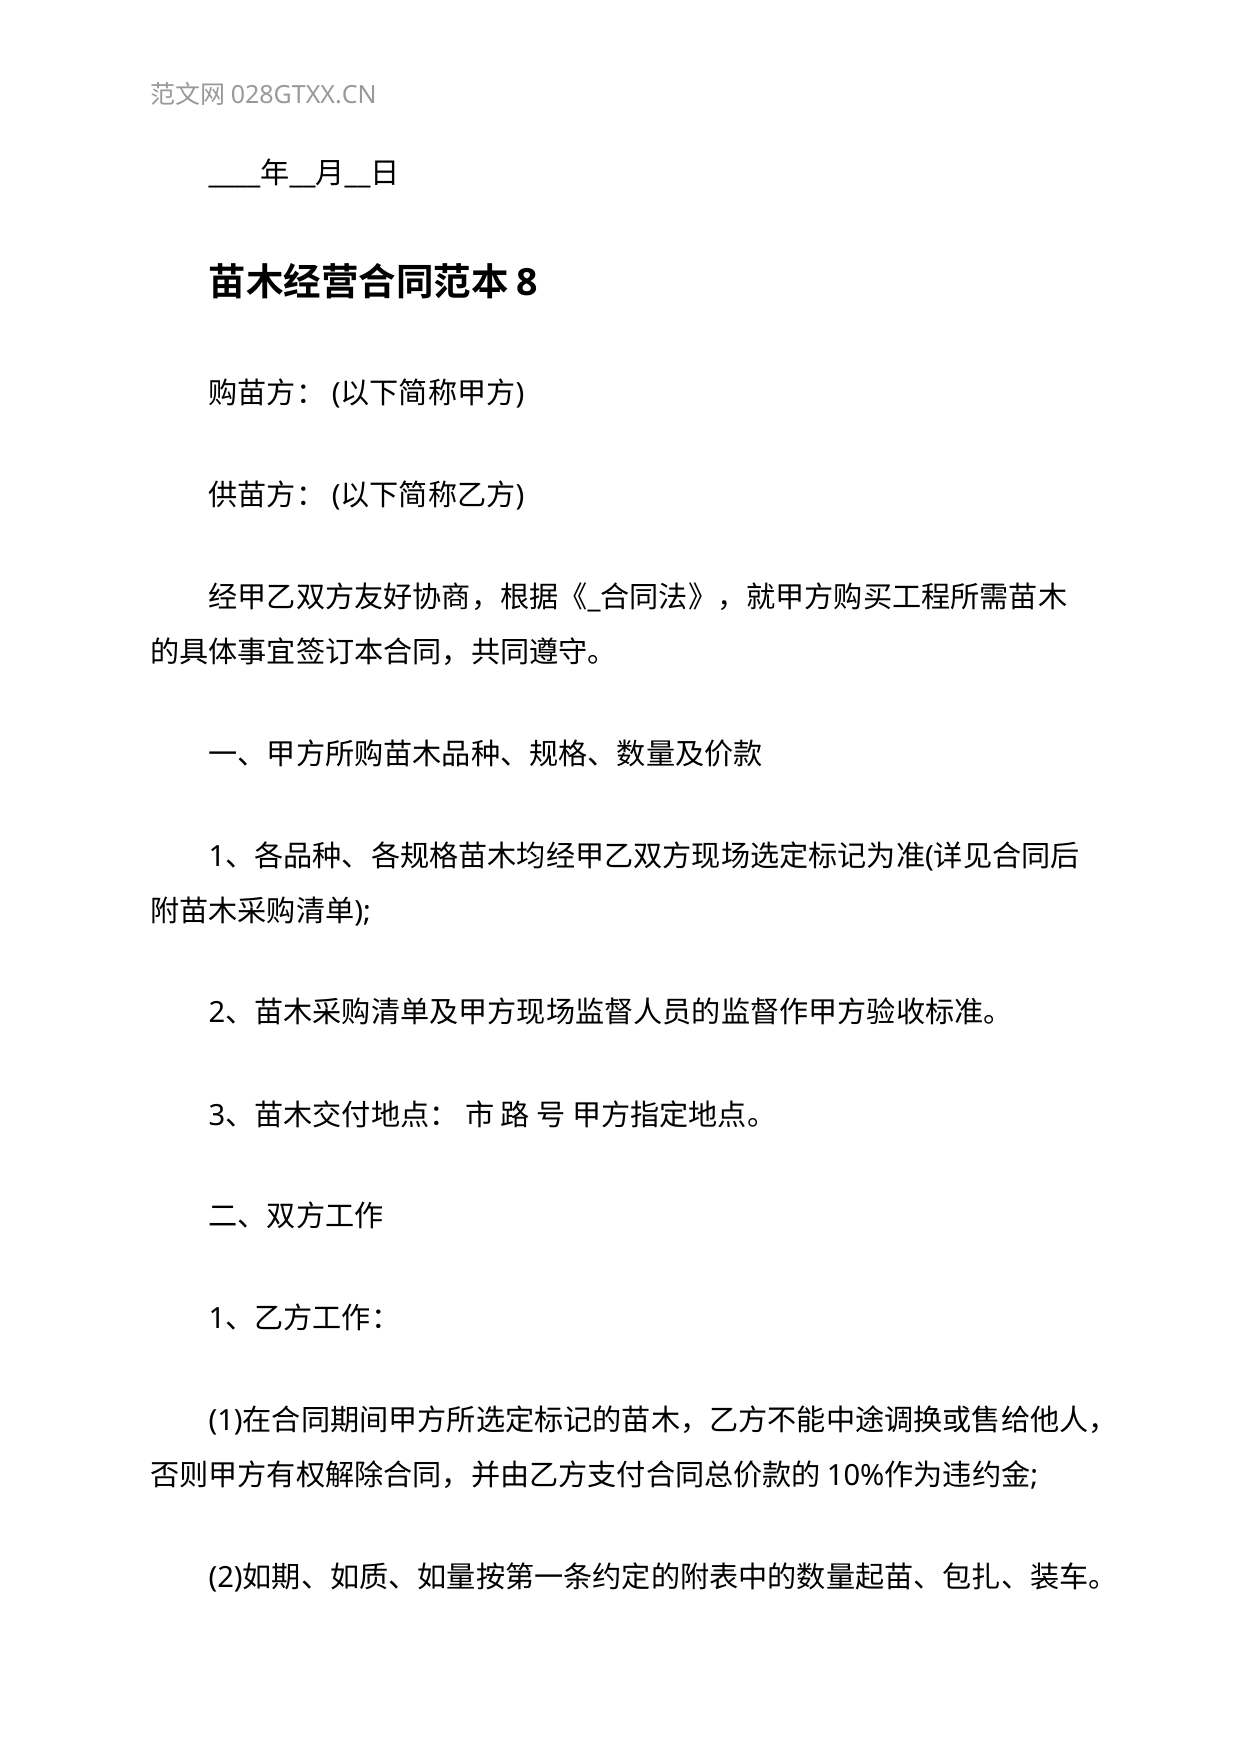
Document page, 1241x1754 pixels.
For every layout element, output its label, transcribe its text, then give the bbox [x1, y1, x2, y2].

text 供苗方： (以下简称乙方) [150, 472, 1090, 514]
text 2、苗木采购清单及甲方现场监督人员的监督作甲方验收标准。 [150, 989, 1090, 1031]
text 1、各品种、各规格苗木均经甲乙双方现场选定标记为准(详见合同后附苗木采购清单); [150, 832, 1090, 929]
text (1)在合同期间甲方所选定标记的苗木，乙方不能中途调换或售给他人，否则甲方有权解除合同，并由乙方支付合同总价款的10%作为违约金; [150, 1397, 1090, 1494]
text (2)如期、如质、如量按第一条约定的附表中的数量起苗、包扎、装车。 [150, 1554, 1090, 1596]
text 经甲乙双方友好协商，根据《_合同法》，就甲方购买工程所需苗木的具体事宜签订本合同，共同遵守。 [150, 573, 1090, 671]
text 二、双方工作 [150, 1193, 1090, 1235]
text ____年__月__日 [150, 150, 1090, 192]
text 1、乙方工作： [150, 1295, 1090, 1337]
text 3、苗木交付地点： 市 路 号 甲方指定地点。 [150, 1091, 1090, 1133]
text 苗木经营合同范本8 [150, 252, 1090, 306]
text 购苗方： (以下简称甲方) [150, 369, 1090, 412]
text 一、甲方所购苗木品种、规格、数量及价款 [150, 730, 1090, 773]
